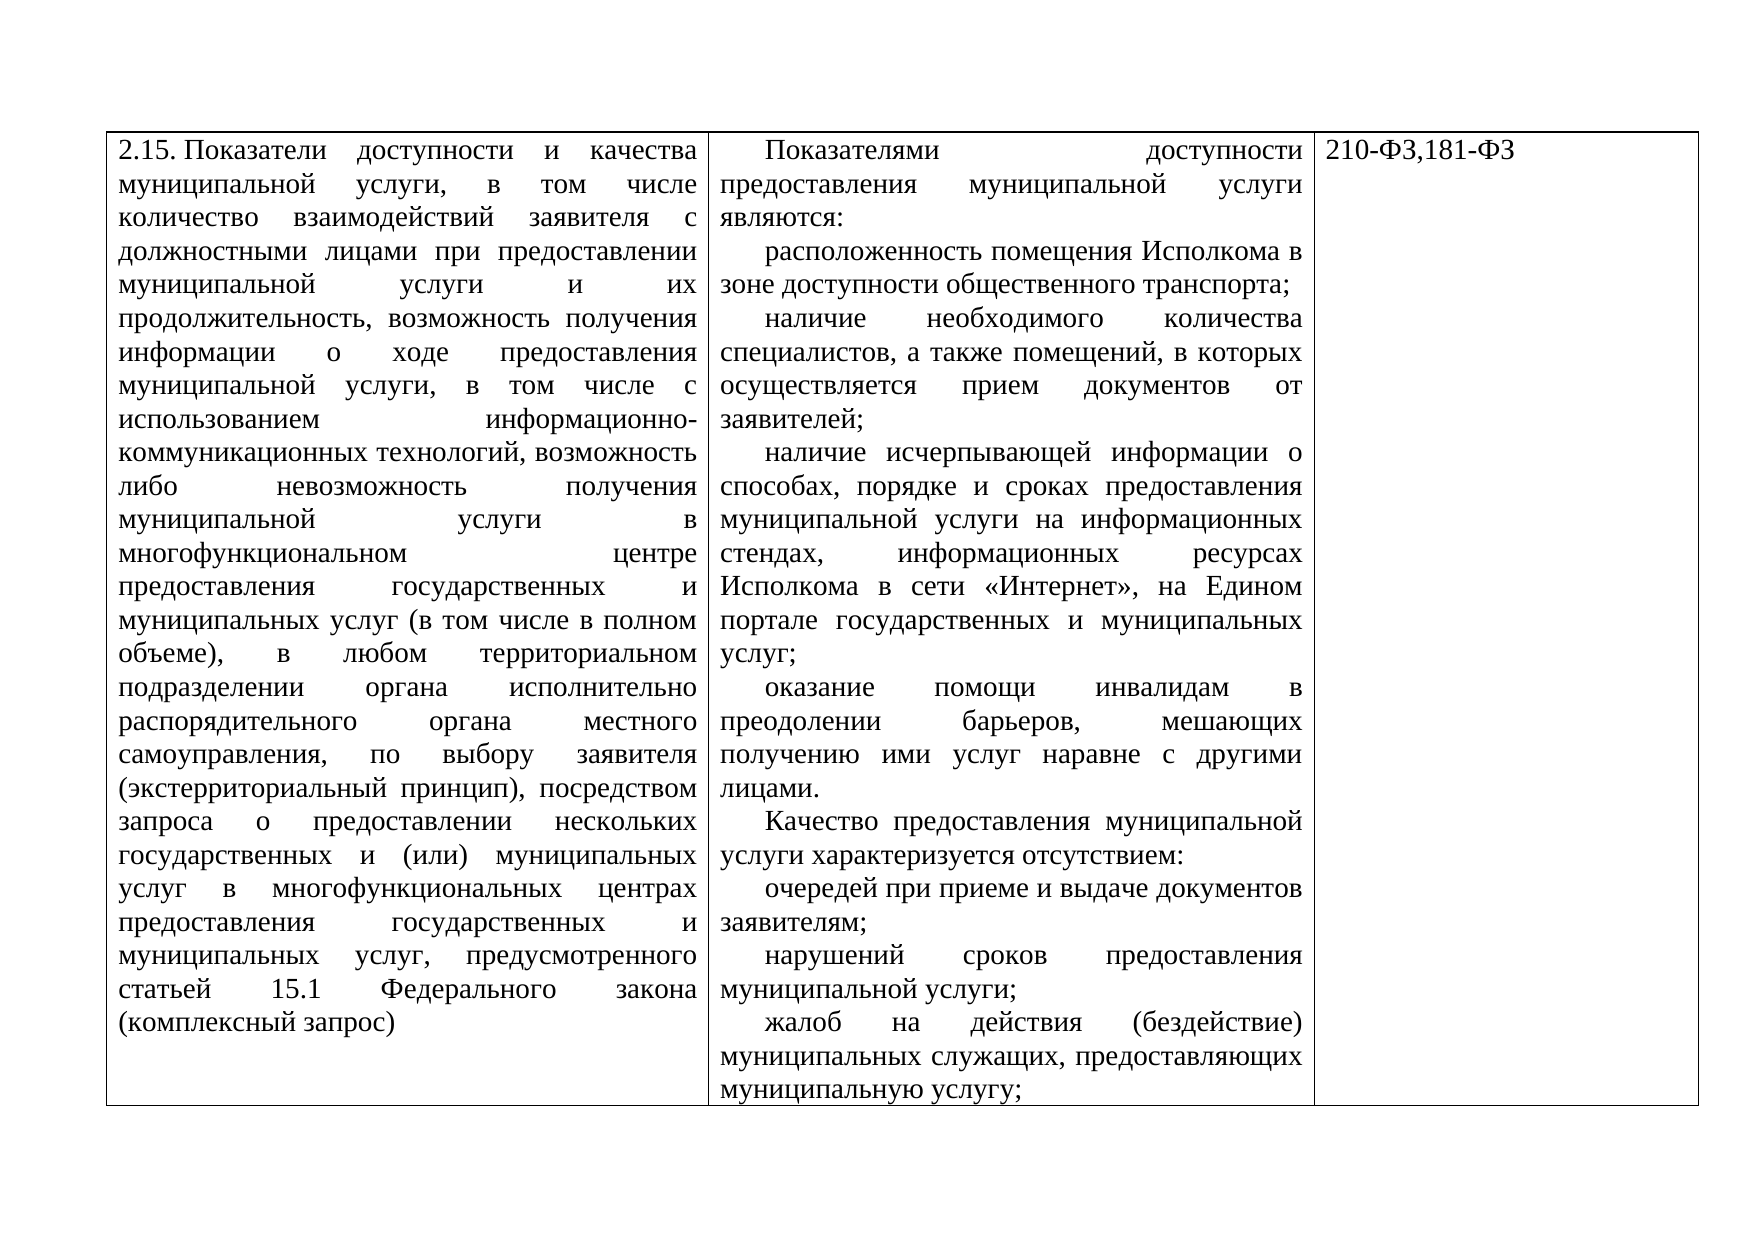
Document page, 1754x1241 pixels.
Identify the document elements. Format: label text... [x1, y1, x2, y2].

table_cell 210-ФЗ,181-ФЗ [1315, 133, 1698, 1105]
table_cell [107, 133, 708, 1105]
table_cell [709, 133, 1314, 1105]
